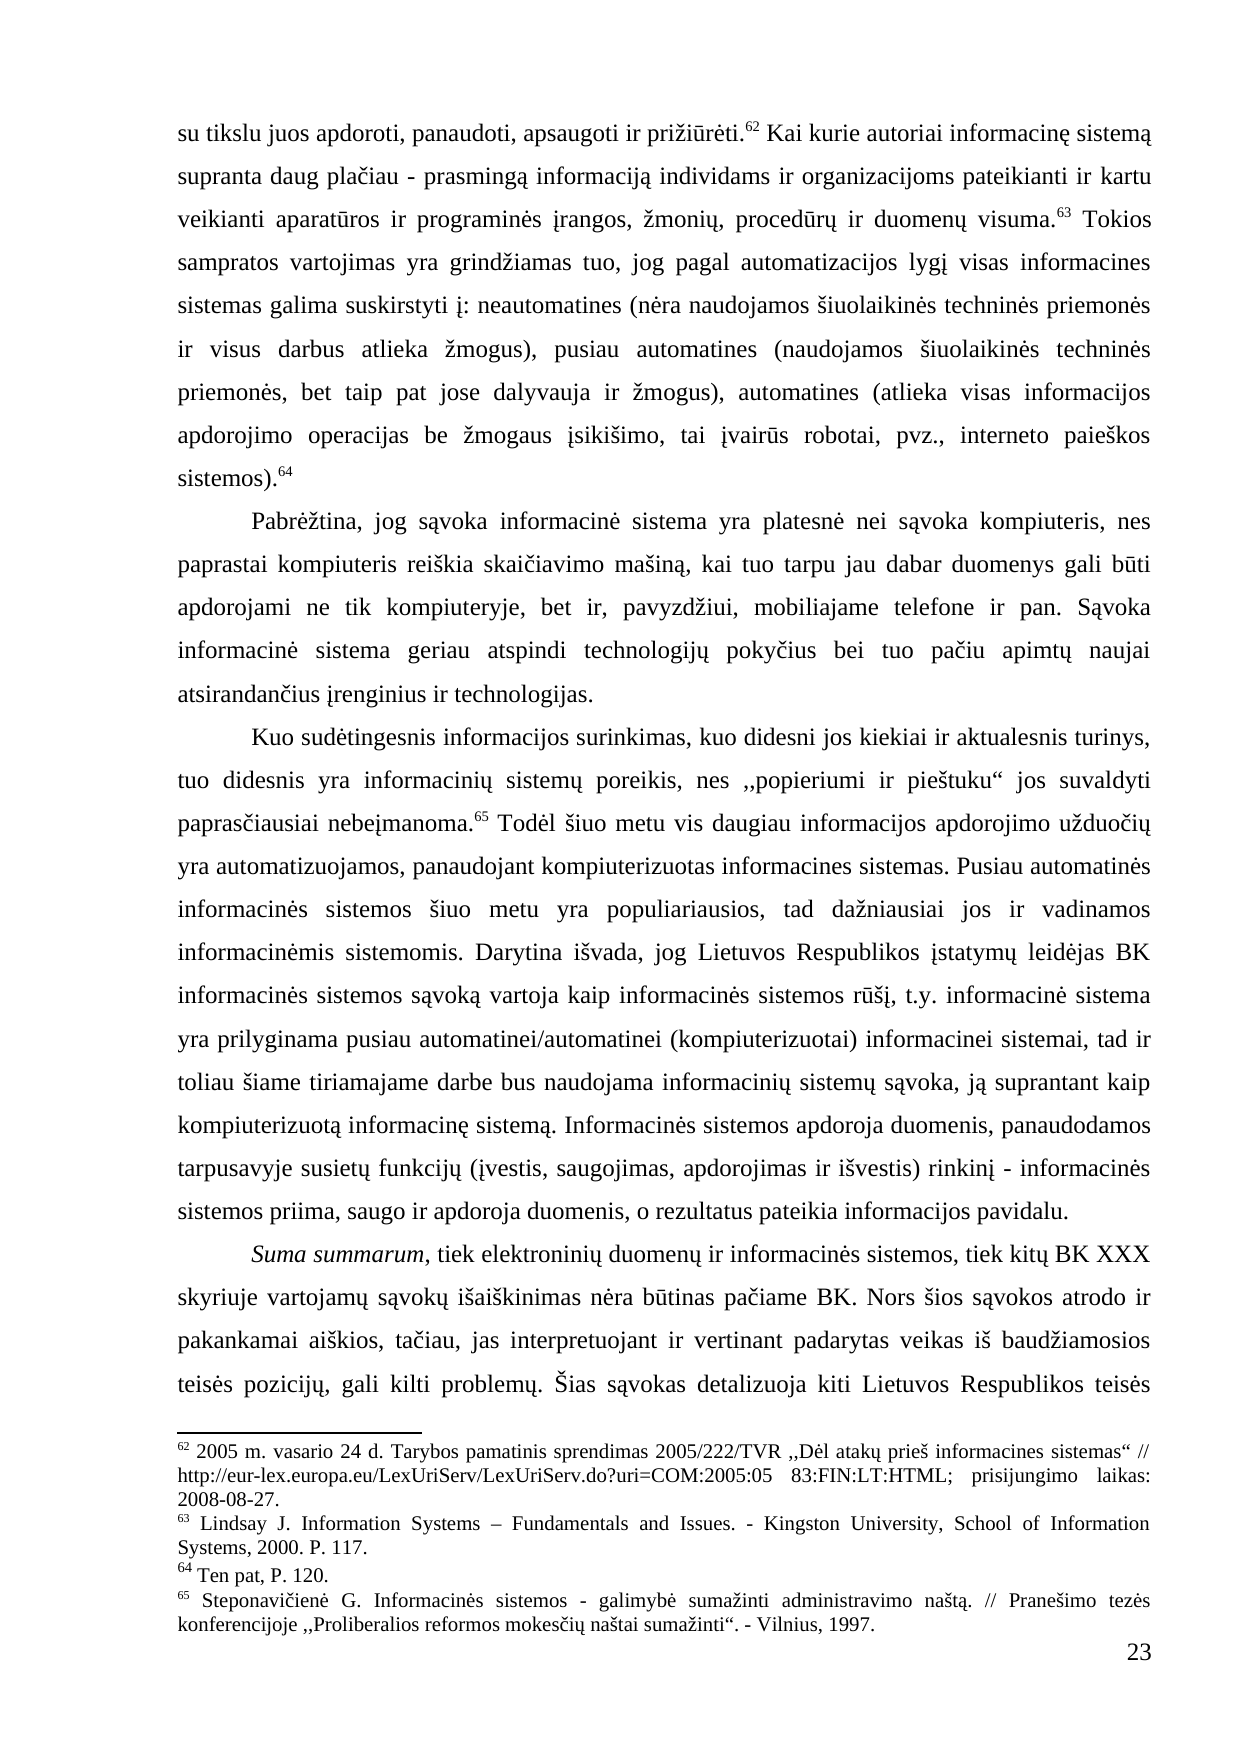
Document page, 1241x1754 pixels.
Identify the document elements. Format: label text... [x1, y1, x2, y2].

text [177, 1239, 1152, 1397]
text Pabrėžtina, jog sąvoka informacinė sistema yra platesnė nei sąvoka kompiuteris, nes paprastai kompiuteris reiškia skaičiavimo mašiną, kai tuo tarpu jau dabar duomenys gali būti apdorojami ne tik kompiuteryje, bet ir, pavyzdžiui, mobiliajame telefone ir pan. Sąvoka informacinė sistema geriau atspindi technologijų pokyčius bei tuo pačiu apimtų naujai atsirandančius įrenginius ir technologijas. [177, 506, 1152, 707]
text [177, 118, 1152, 492]
text Kuo sudėtingesnis informacijos surinkimas, kuo didesni jos kiekiai ir aktualesnis turinys, tuo didesnis yra informacinių sistemų poreikis, nes ,,popieriumi ir pieštuku“ jos suvaldyti paprasčiausiai nebeįmanoma. Todėl šiuo metu vis daugiau informacijos apdorojimo užduočių yra automatizuojamos, panaudojant kompiuterizuotas informacines sistemas. Pusiau automatinės informacinės sistemos šiuo metu yra populiariausios, tad dažniausiai jos ir vadinamos informacinėmis sistemomis. Darytina išvada, jog Lietuvos Respublikos įstatymų leidėjas BK informacinės sistemos sąvoką vartoja kaip informacinės sistemos rūšį, t.y. informacinė sistema yra prilyginama pusiau automatinei/automatinei (kompiuterizuotai) informacinei sistemai, tad ir toliau šiame tiriamajame darbe bus naudojama informacinių sistemų sąvoka, ją suprantant kaip kompiuterizuotą informacinę sistemą. Informacinės sistemos apdoroja duomenis, panaudodamos tarpusavyje susietų funkcijų (įvestis, saugojimas, apdorojimas ir išvestis) rinkinį - informacinės sistemos priima, saugo ir apdoroja duomenis, o rezultatus pateikia informacijos pavidalu. [177, 722, 1152, 1225]
